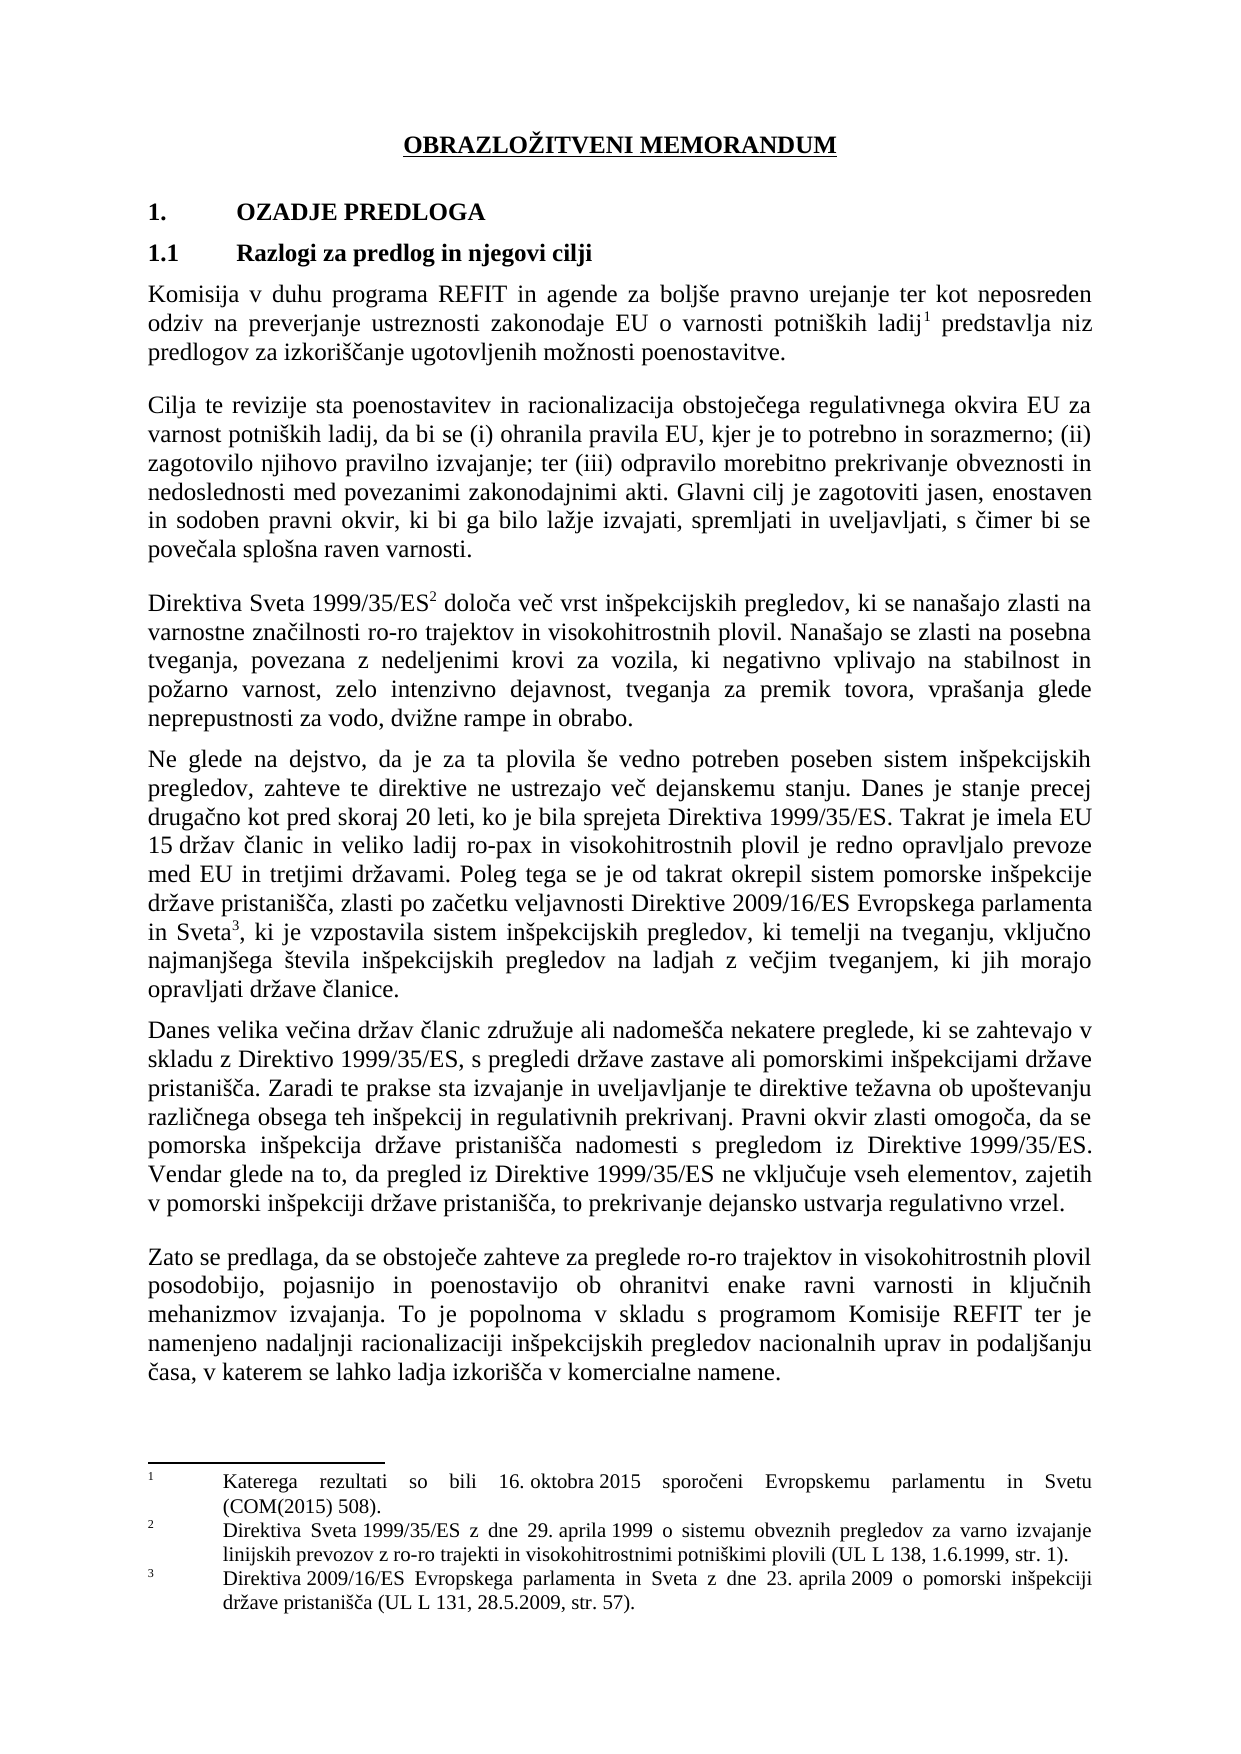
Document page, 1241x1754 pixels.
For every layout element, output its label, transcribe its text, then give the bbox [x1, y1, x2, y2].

subtitle 1.1 Razlogi za predlog in njegovi cilji [148, 238, 1093, 267]
text Komisija v duhu programa REFIT in agende za boljše pravno urejanje ter kot neposreden odziv na preverjanje ustreznosti zakonodaje EU o varnosti potniških ladij predstavlja niz predlogov za izkoriščanje ugotovljenih možnosti poenostavitve. [148, 279, 1093, 366]
subtitle 1. OZADJE PREDLOGA [148, 197, 1093, 226]
text Danes velika večina držav članic združuje ali nadomešča nekatere preglede, ki se zahtevajo v skladu z Direktivo 1999/35/ES, s pregledi države zastave ali pomorskimi inšpekcijami države pristanišča. Zaradi te prakse sta izvajanje in uveljavljanje te direktive težavna ob upoštevanju različnega obsega teh inšpekcij in regulativnih prekrivanj. Pravni okvir zlasti omogoča, da se pomorska inšpekcija države pristanišča nadomesti s pregledom iz Direktive 1999/35/ES. Vendar glede na to, da pregled iz Direktive 1999/35/ES ne vključuje vseh elementov, zajetih v pomorski inšpekciji države pristanišča, to prekrivanje dejansko ustvarja regulativno vrzel. [148, 1016, 1093, 1217]
text Zato se predlaga, da se obstoječe zahteve za preglede ro-ro trajektov in visokohitrostnih plovil posodobijo, pojasnijo in poenostavijo ob ohranitvi enake ravni varnosti in ključnih mehanizmov izvajanja. To je popolnoma v skladu s programom Komisije REFIT ter je namenjeno nadaljnji racionalizaciji inšpekcijskih pregledov nacionalnih uprav in podaljšanju časa, v katerem se lahko ladja izkorišča v komercialne namene. [148, 1242, 1093, 1386]
text Cilja te revizije sta poenostavitev in racionalizacija obstoječega regulativnega okvira EU za varnost potniških ladij, da bi se (i) ohranila pravila EU, kjer je to potrebno in sorazmerno; (ii) zagotovilo njihovo pravilno izvajanje; ter (iii) odpravilo morebitno prekrivanje obveznosti in nedoslednosti med povezanimi zakonodajnimi akti. Glavni cilj je zagotoviti jasen, enostaven in sodoben pravni okvir, ki bi ga bilo lažje izvajati, spremljati in uveljavljati, s čimer bi se povečala splošna raven varnosti. [148, 391, 1093, 563]
text Direktiva Sveta 1999/35/ES določa več vrst inšpekcijskih pregledov, ki se nanašajo zlasti na varnostne značilnosti ro-ro trajektov in visokohitrostnih plovil. Nanašajo se zlasti na posebna tveganja, povezana z nedeljenimi krovi za vozila, ki negativno vplivajo na stabilnost in požarno varnost, zelo intenzivno dejavnost, tveganja za premik tovora, vprašanja glede neprepustnosti za vodo, dvižne rampe in obrabo. [148, 588, 1093, 732]
text OBRAZLOŽITVENI MEMORANDUM [148, 131, 1093, 159]
text Ne glede na dejstvo, da je za ta plovila še vedno potreben poseben sistem inšpekcijskih pregledov, zahteve te direktive ne ustrezajo več dejanskemu stanju. Danes je stanje precej drugačno kot pred skoraj 20 leti, ko je bila sprejeta Direktiva 1999/35/ES. Takrat je imela EU 15 držav članic in veliko ladij ro-pax in visokohitrostnih plovil je redno opravljalo prevoze med EU in tretjimi državami. Poleg tega se je od takrat okrepil sistem pomorske inšpekcije države pristanišča, zlasti po začetku veljavnosti Direktive 2009/16/ES Evropskega parlamenta in Sveta, ki je vzpostavila sistem inšpekcijskih pregledov, ki temelji na tveganju, vključno najmanjšega števila inšpekcijskih pregledov na ladjah z večjim tveganjem, ki jih morajo opravljati države članice. [148, 744, 1093, 1003]
